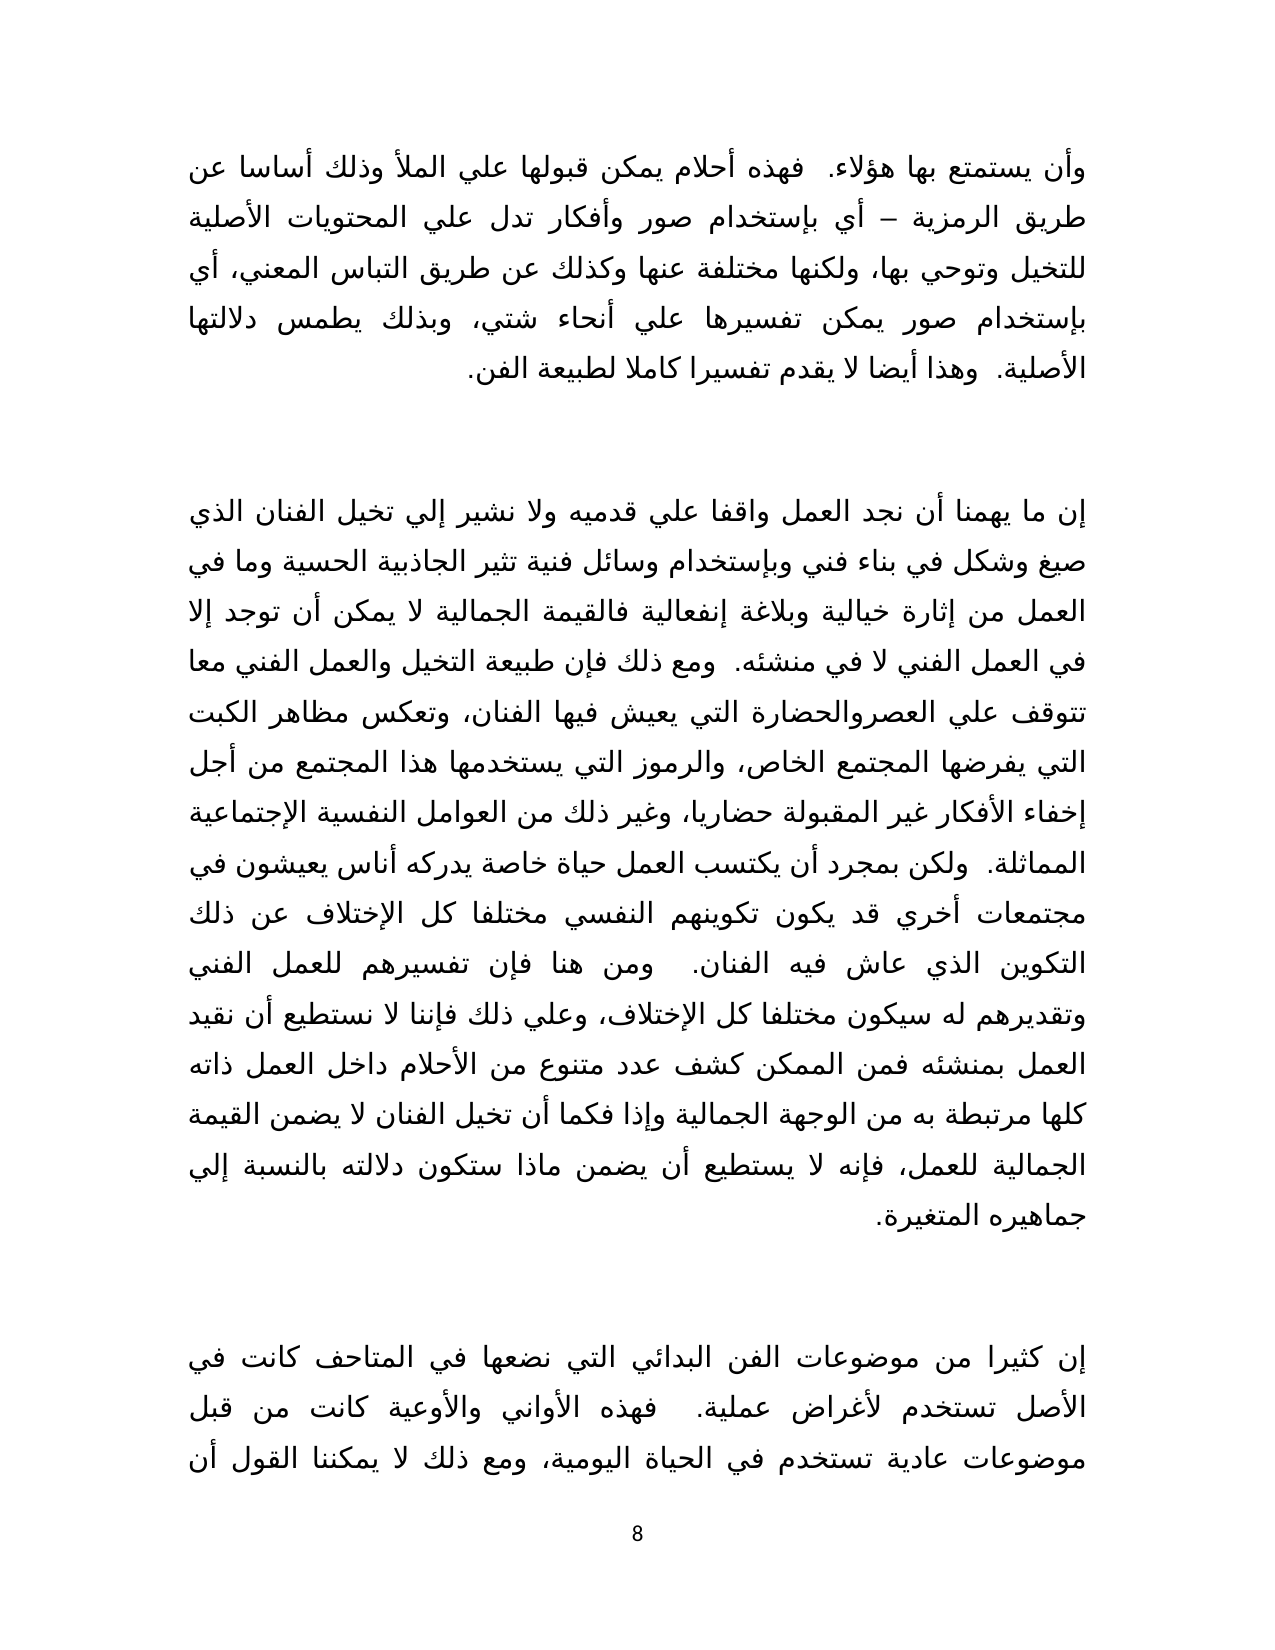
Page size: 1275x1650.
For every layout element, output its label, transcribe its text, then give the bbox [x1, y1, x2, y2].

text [187, 1340, 1087, 1474]
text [187, 150, 1087, 385]
text إن ما يهمنا أن نجد العمل واقفا علي قدميه ولا نشير إلي تخيل الفنان الذي صيغ وشكل في بناء فني وبإستخدام وسائل فنية تثير الجاذبية الحسية وما في العمل من إثارة خيالية وبلاغة إنفعالية فالقيمة الجمالية لا يمكن أن توجد إلا في العمل الفني لا في منشئه. ومع ذلك فإن طبيعة التخيل والعمل الفني معا تتوقف علي العصروالحضارة التي يعيش فيها الفنان، وتعكس مظاهر الكبت التي يفرضها المجتمع الخاص، والرموز التي يستخدمها هذا المجتمع من أجل إخفاء الأفكار غير المقبولة حضاريا، وغير ذلك من العوامل النفسية الإجتماعية المماثلة. ولكن بمجرد أن يكتسب العمل حياة خاصة يدركه أناس يعيشون في مجتمعات أخري قد يكون تكوينهم النفسي مختلفا كل الإختلاف عن ذلك التكوين الذي عاش فيه الفنان. ومن هنا فإن تفسيرهم للعمل الفني وتقديرهم له سيكون مختلفا كل الإختلاف، وعلي ذلك فإننا لا نستطيع أن نقيد العمل بمنشئه فمن الممكن كشف عدد متنوع من الأحلام داخل العمل ذاته كلها مرتبطة به من الوجهة الجمالية وإذا فكما أن تخيل الفنان لا يضمن القيمة الجمالية للعمل، فإنه لا يستطيع أن يضمن ماذا ستكون دلالته بالنسبة إلي جماهيره المتغيرة. [187, 493, 1087, 1231]
